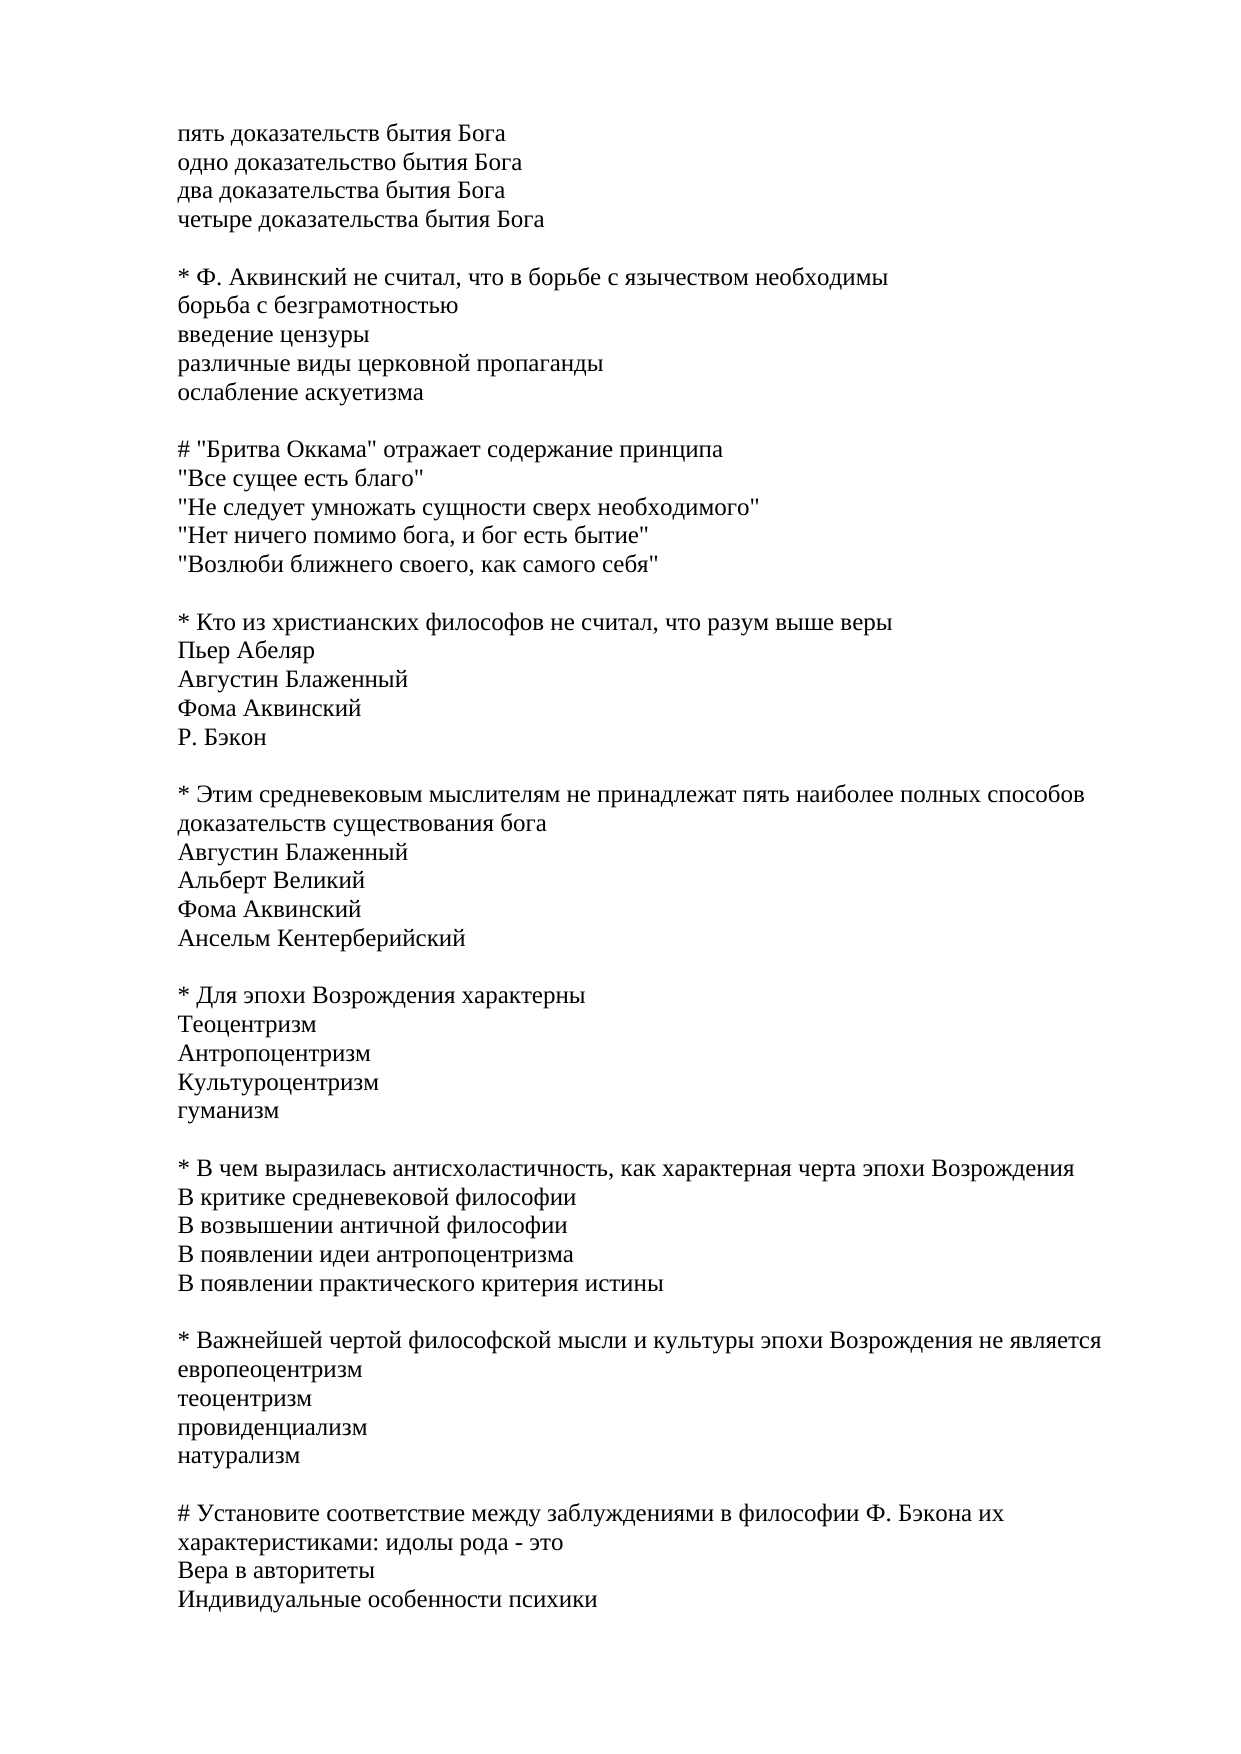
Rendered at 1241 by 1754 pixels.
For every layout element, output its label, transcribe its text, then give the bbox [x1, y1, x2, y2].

text Августин Блаженный [177, 837, 1152, 866]
text В появлении практического критерия истины [177, 1268, 1152, 1297]
text гуманизм [177, 1096, 1152, 1124]
text четыре доказательства бытия Бога [177, 204, 1152, 233]
text различные виды церковной пропаганды [177, 348, 1152, 377]
text европеоцентризм [177, 1354, 1152, 1383]
text * Для эпохи Возрождения характерны [177, 981, 1152, 1009]
text Вера в авторитеты [177, 1556, 1152, 1584]
text Пьер Абеляр [177, 636, 1152, 664]
text Культуроцентризм [177, 1067, 1152, 1096]
text два доказательства бытия Бога [177, 176, 1152, 204]
text Индивидуальные особенности психики [177, 1584, 1152, 1613]
text * Ф. Аквинский не считал, что в борьбе с язычеством необходимы [177, 262, 1152, 291]
text В появлении идеи антропоцентризма [177, 1239, 1152, 1268]
text # Установите соответствие между заблуждениями в философии Ф. Бэкона их характеристиками: идолы рода - это [177, 1498, 1152, 1556]
text Альберт Великий [177, 866, 1152, 894]
text введение цензуры [177, 319, 1152, 348]
text провиденциализм [177, 1412, 1152, 1441]
text "Возлюби ближнего своего, как самого себя" [177, 549, 1152, 578]
text * Этим средневековым мыслителям не принадлежат пять наиболее полных способов доказательств существования бога [177, 779, 1152, 837]
text В критике средневековой философии [177, 1182, 1152, 1211]
text Августин Блаженный [177, 664, 1152, 693]
text пять доказательств бытия Бога [177, 118, 1152, 147]
text # "Бритва Оккама" отражает содержание принципа [177, 434, 1152, 463]
text Теоцентризм [177, 1009, 1152, 1038]
text Фома Аквинский [177, 894, 1152, 923]
text * Важнейшей чертой философской мысли и культуры эпохи Возрождения не является [177, 1326, 1152, 1354]
text Антропоцентризм [177, 1038, 1152, 1067]
text одно доказательство бытия Бога [177, 147, 1152, 176]
text "Все сущее есть благо" [177, 463, 1152, 492]
text Фома Аквинский [177, 693, 1152, 722]
text "Не следует умножать сущности сверх необходимого" [177, 492, 1152, 521]
text * Кто из христианских философов не считал, что разум выше веры [177, 607, 1152, 636]
text * В чем выразилась антисхоластичность, как характерная черта эпохи Возрождения [177, 1153, 1152, 1182]
text "Нет ничего помимо бога, и бог есть бытие" [177, 521, 1152, 549]
text теоцентризм [177, 1383, 1152, 1412]
text Р. Бэкон [177, 722, 1152, 751]
text ослабление аскуетизма [177, 377, 1152, 406]
text Ансельм Кентерберийский [177, 923, 1152, 952]
text В возвышении античной философии [177, 1211, 1152, 1239]
text натурализм [177, 1441, 1152, 1469]
text борьба с безграмотностью [177, 291, 1152, 319]
